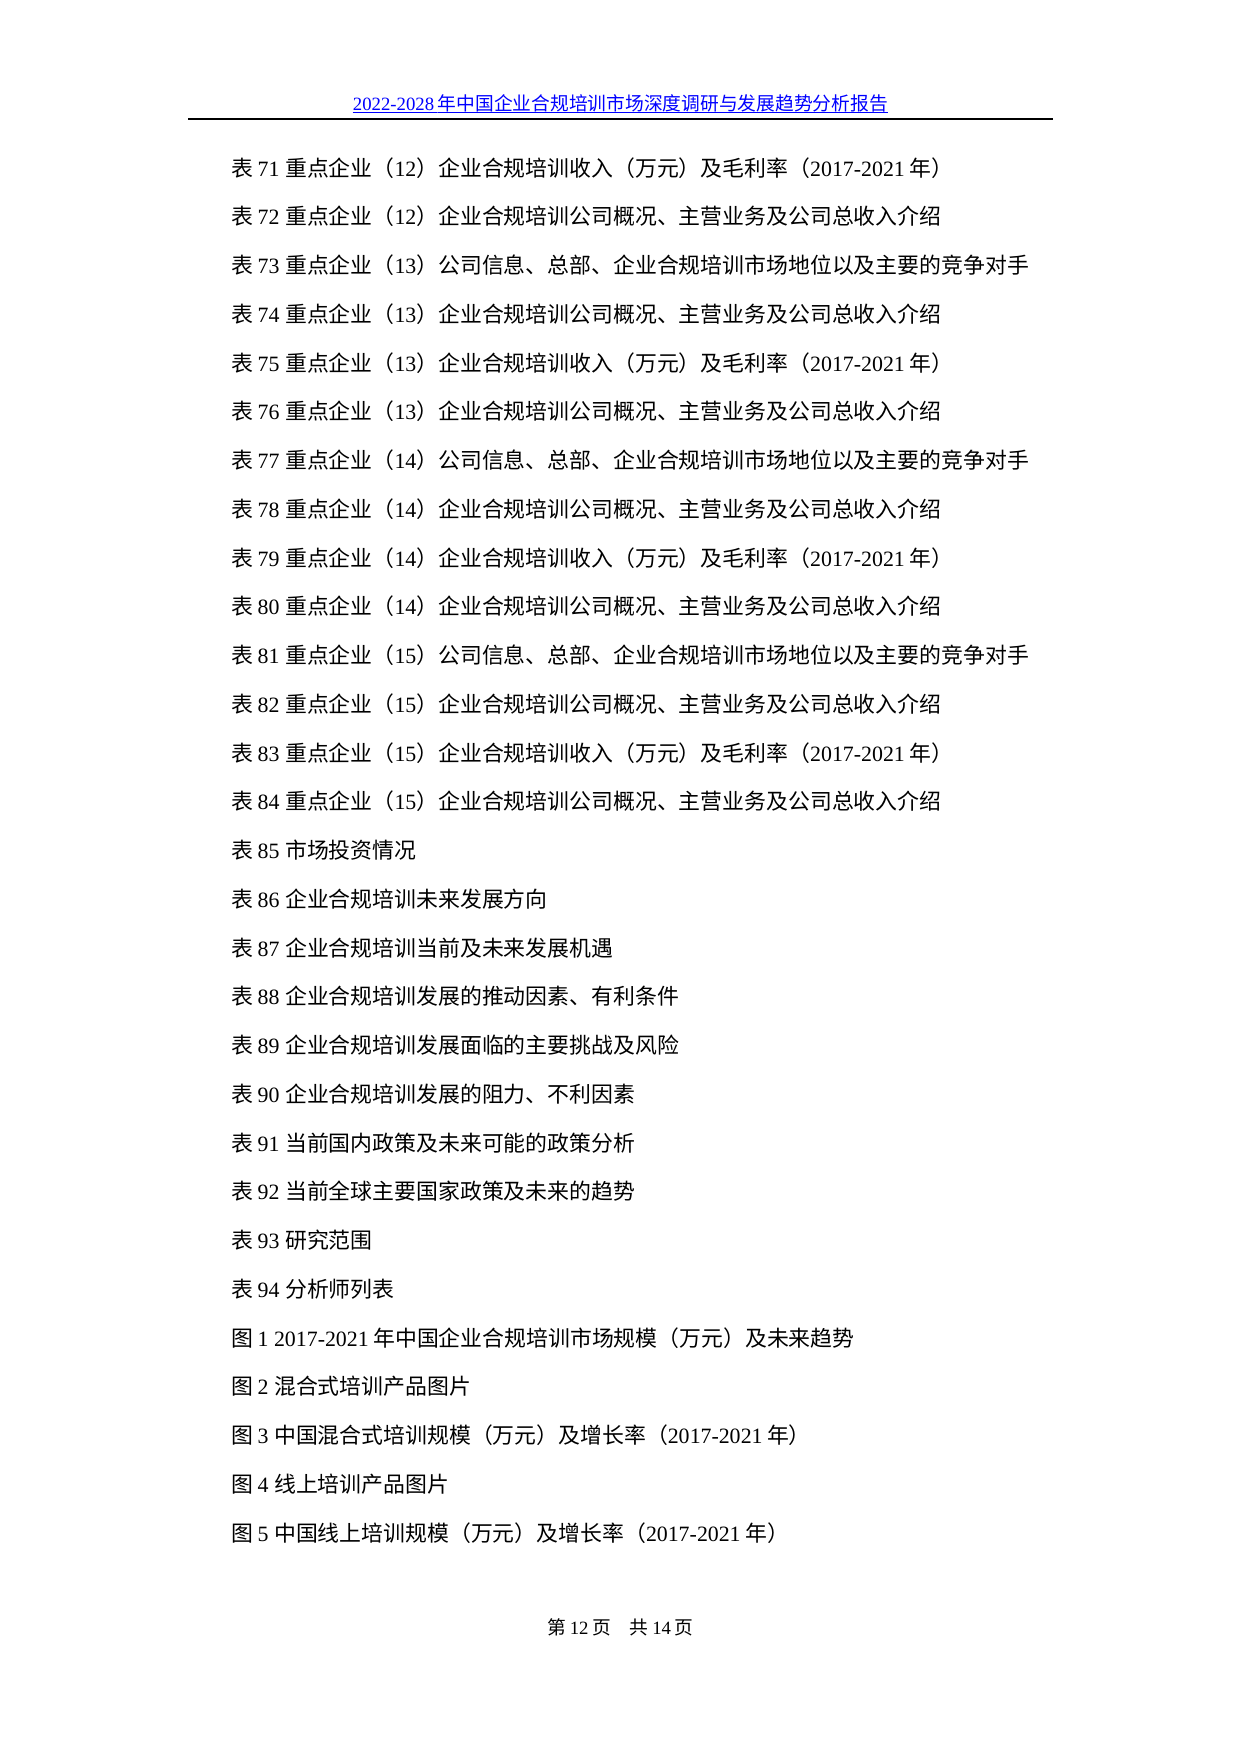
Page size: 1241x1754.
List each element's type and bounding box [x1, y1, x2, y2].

text [187, 150, 1053, 1548]
